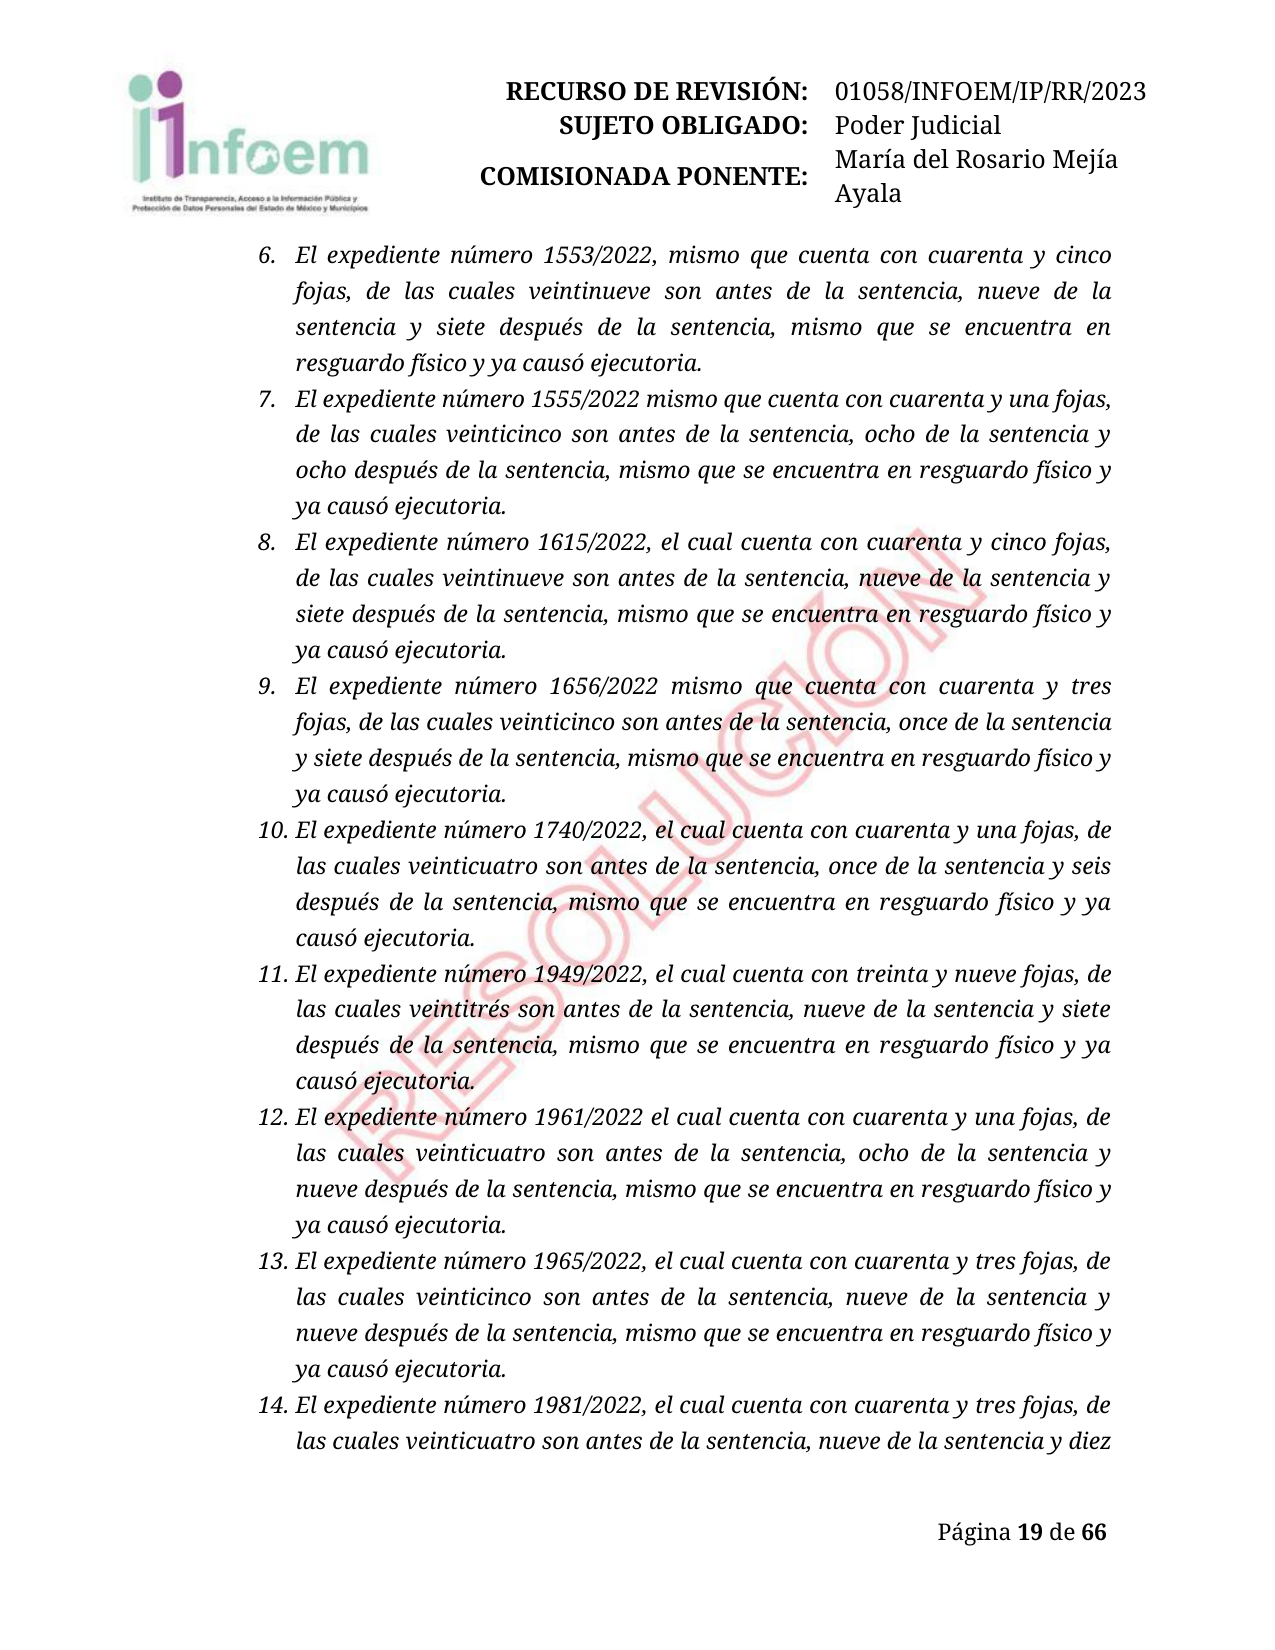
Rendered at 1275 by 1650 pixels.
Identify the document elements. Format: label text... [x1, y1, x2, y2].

list El expediente número 1656/2022 mismo que cuenta con cuarenta y tres fojas, de las cuales veinticinco son antes de la sentencia, once de la sentencia y siete después de la sentencia, mismo que se encuentra en resguardo físico y ya causó ejecutoria. [258, 670, 1115, 809]
list El expediente número 1740/2022, el cual cuenta con cuarenta y una fojas, de las cuales veinticuatro son antes de la sentencia, once de la sentencia y seis después de la sentencia, mismo que se encuentra en resguardo físico y ya causó ejecutoria. [258, 814, 1115, 953]
list El expediente número 1555/2022 mismo que cuenta con cuarenta y una fojas, de las cuales veinticinco son antes de la sentencia, ocho de la sentencia y ocho después de la sentencia, mismo que se encuentra en resguardo físico y ya causó ejecutoria. [258, 382, 1115, 522]
list El expediente número 1949/2022, el cual cuenta con treinta y nueve fojas, de las cuales veintitrés son antes de la sentencia, nueve de la sentencia y siete después de la sentencia, mismo que se encuentra en resguardo físico y ya causó ejecutoria. [258, 957, 1115, 1097]
list El expediente número 1961/2022 el cual cuenta con cuarenta y una fojas, de las cuales veinticuatro son antes de la sentencia, ocho de la sentencia y nueve después de la sentencia, mismo que se encuentra en resguardo físico y ya causó ejecutoria. [258, 1101, 1115, 1240]
list El expediente número 1615/2022, el cual cuenta con cuarenta y cinco fojas, de las cuales veintinueve son antes de la sentencia, nueve de la sentencia y siete después de la sentencia, mismo que se encuentra en resguardo físico y ya causó ejecutoria. [258, 526, 1115, 665]
picture [10, 11, 1274, 1650]
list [258, 1389, 1115, 1456]
list El expediente número 1553/2022, mismo que cuenta con cuarenta y cinco fojas, de las cuales veintinueve son antes de la sentencia, nueve de la sentencia y siete después de la sentencia, mismo que se encuentra en resguardo físico y ya causó ejecutoria. [258, 239, 1115, 378]
list El expediente número 1965/2022, el cual cuenta con cuarenta y tres fojas, de las cuales veinticinco son antes de la sentencia, nueve de la sentencia y nueve después de la sentencia, mismo que se encuentra en resguardo físico y ya causó ejecutoria. [258, 1245, 1115, 1384]
